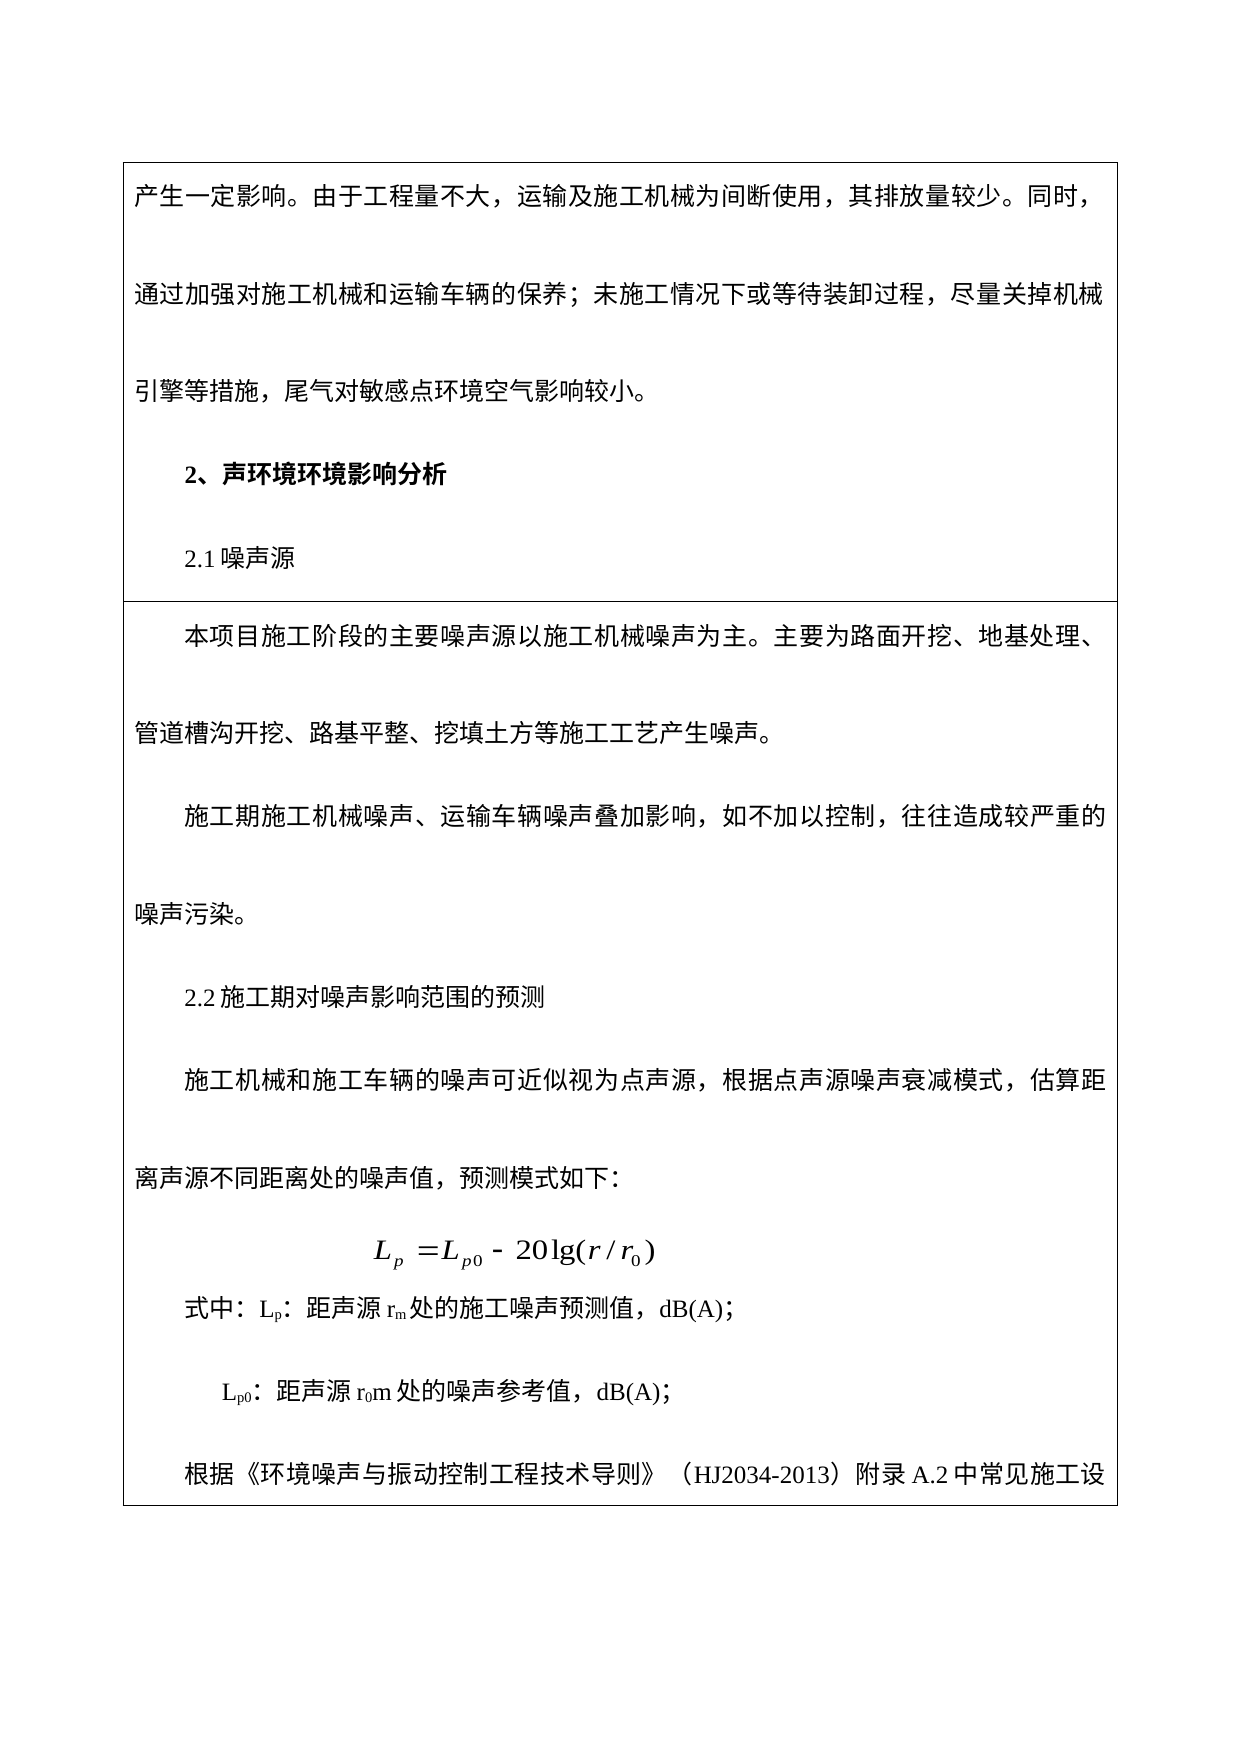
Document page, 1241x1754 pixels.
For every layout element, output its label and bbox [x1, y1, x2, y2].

table_header [124, 163, 1117, 601]
table_header [124, 602, 1117, 1505]
